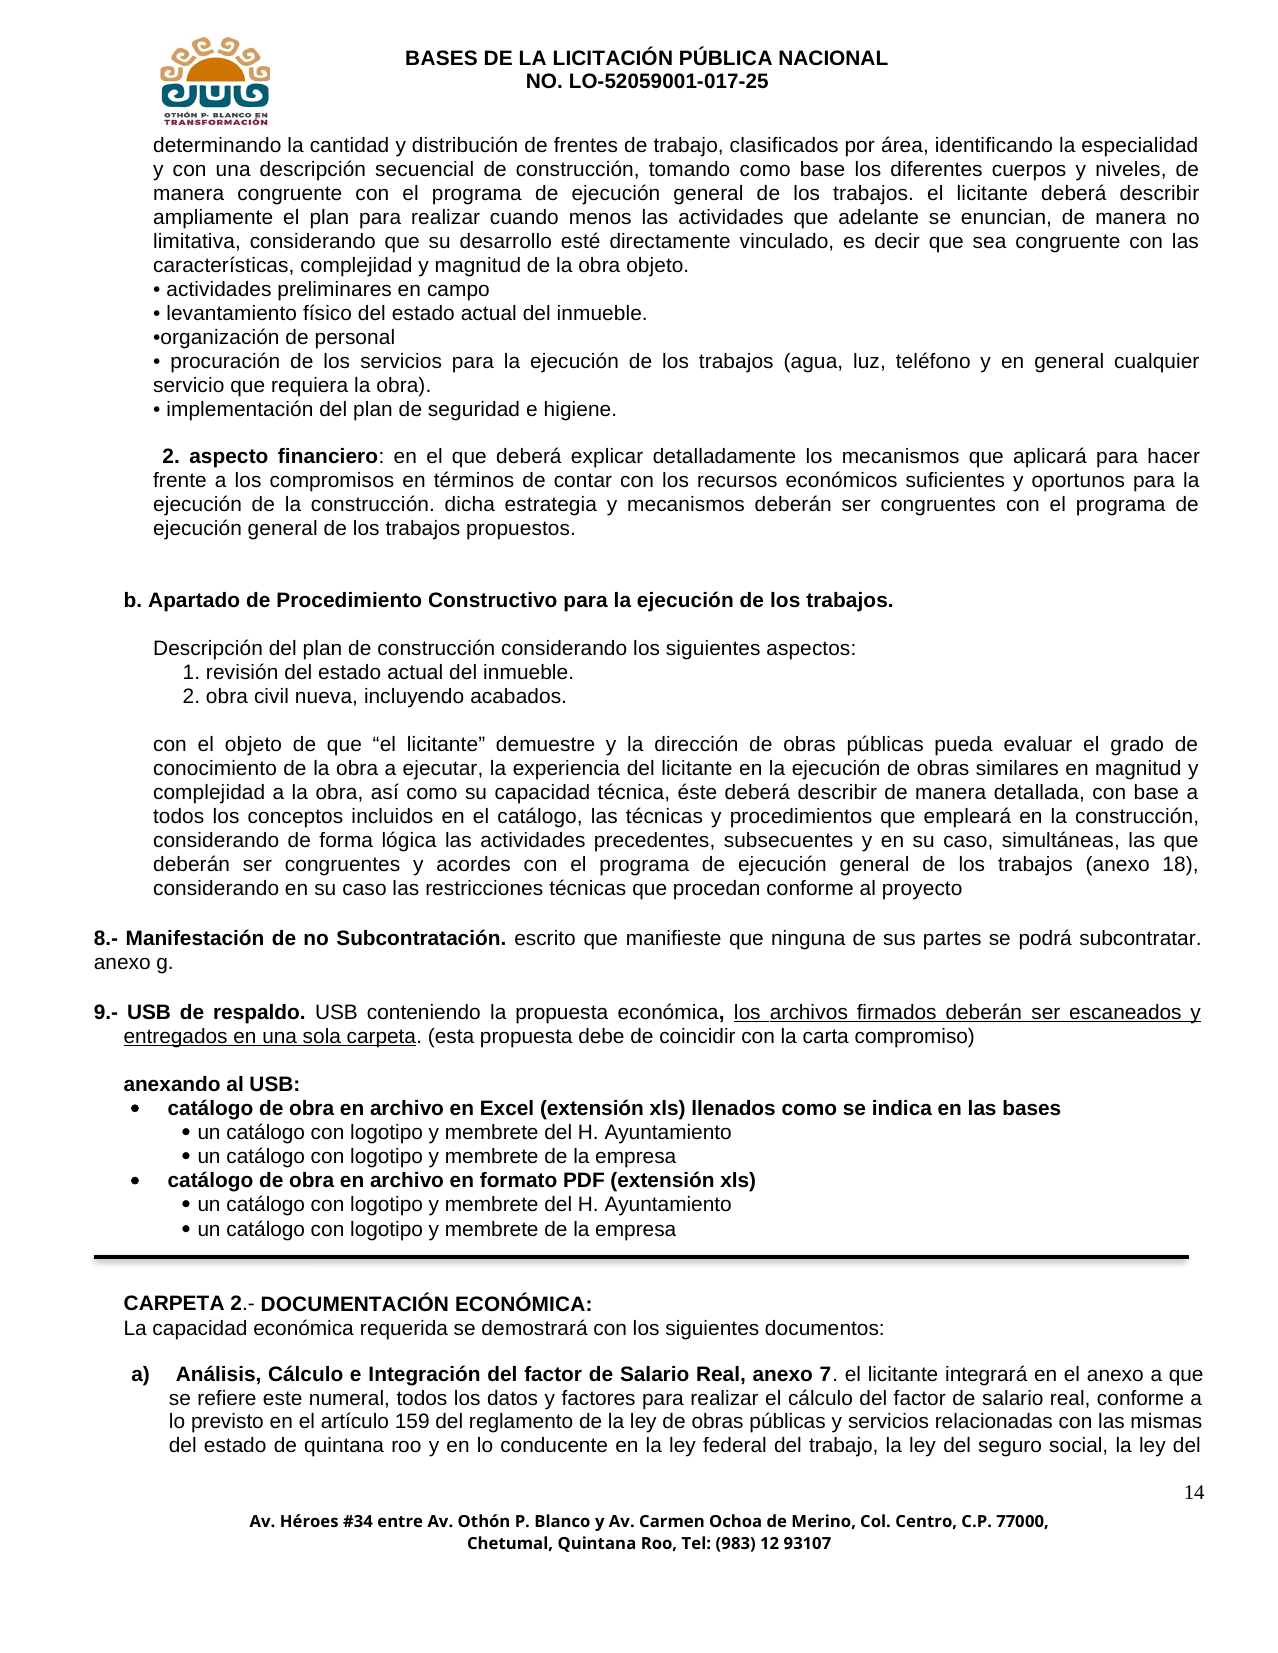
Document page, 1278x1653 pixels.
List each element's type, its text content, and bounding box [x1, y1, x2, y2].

list un catálogo con logotipo y membrete de la empresa [182, 1216, 1201, 1240]
text b. Apartado de Procedimiento Constructivo para la ejecución de los trabajos. [123, 588, 1201, 612]
text con el objeto de que “el licitante” demuestre y la dirección de obras públicas pueda evaluar el grado de conocimiento de la obra a ejecutar, la experiencia del licitante en la ejecución de obras similares en magnitud y complejidad a la obra, así como su capacidad técnica, éste deberá describir de manera detallada, con base a todos los conceptos incluidos en el catálogo, las técnicas y procedimientos que empleará en la construcción, considerando de forma lógica las actividades precedentes, subsecuentes y en su caso, simultáneas, las que deberán ser congruentes y acordes con el programa de ejecución general de los trabajos (anexo 18), considerando en su caso las restricciones técnicas que procedan conforme al proyecto [153, 732, 1201, 899]
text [153, 133, 1201, 277]
text • levantamiento físico del estado actual del inmueble. [153, 301, 1201, 324]
text • implementación del plan de seguridad e higiene. [153, 396, 1201, 420]
text •organización de personal [153, 324, 1201, 348]
text 2. obra civil nueva, incluyendo acabados. [182, 684, 1201, 708]
list un catálogo con logotipo y membrete de la empresa [182, 1144, 1201, 1168]
text 1. revisión del estado actual del inmueble. [182, 660, 1201, 684]
list un catálogo con logotipo y membrete del H. Ayuntamiento [182, 1192, 1201, 1216]
picture [159, 36, 270, 126]
list 9.- USB de respaldo. USB conteniendo la propuesta económica, los archivos firmados deberán ser escaneados y entregados en una sola carpeta. (esta propuesta debe de coincidir con la carta compromiso) [94, 1000, 1201, 1048]
list anexando al USB: [123, 1072, 1201, 1096]
text • procuración de los servicios para la ejecución de los trabajos (agua, luz, teléfono y en general cualquier servicio que requiera la obra). [153, 348, 1201, 396]
list un catálogo con logotipo y membrete del H. Ayuntamiento [182, 1120, 1201, 1144]
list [131, 1361, 1204, 1457]
list 8.- Manifestación de no Subcontratación. escrito que manifieste que ninguna de sus partes se podrá subcontratar. anexo g. [94, 926, 1201, 974]
text Descripción del plan de construcción considerando los siguientes aspectos: [153, 636, 1201, 660]
text • actividades preliminares en campo [153, 277, 1201, 301]
list catálogo de obra en archivo en formato PDF (extensión xls) [131, 1168, 1201, 1192]
text 2. aspecto financiero: en el que deberá explicar detalladamente los mecanismos que aplicará para hacer frente a los compromisos en términos de contar con los recursos económicos suficientes y oportunos para la ejecución de la construcción. dicha estrategia y mecanismos deberán ser congruentes con el programa de ejecución general de los trabajos propuestos. [153, 444, 1201, 540]
list catálogo de obra en archivo en Excel (extensión xls) llenados como se indica en las bases [131, 1096, 1201, 1120]
text CARPETA 2.- DOCUMENTACIÓN ECONÓMICA: [94, 1291, 1201, 1316]
text La capacidad económica requerida se demostrará con los siguientes documentos: [94, 1316, 1201, 1340]
